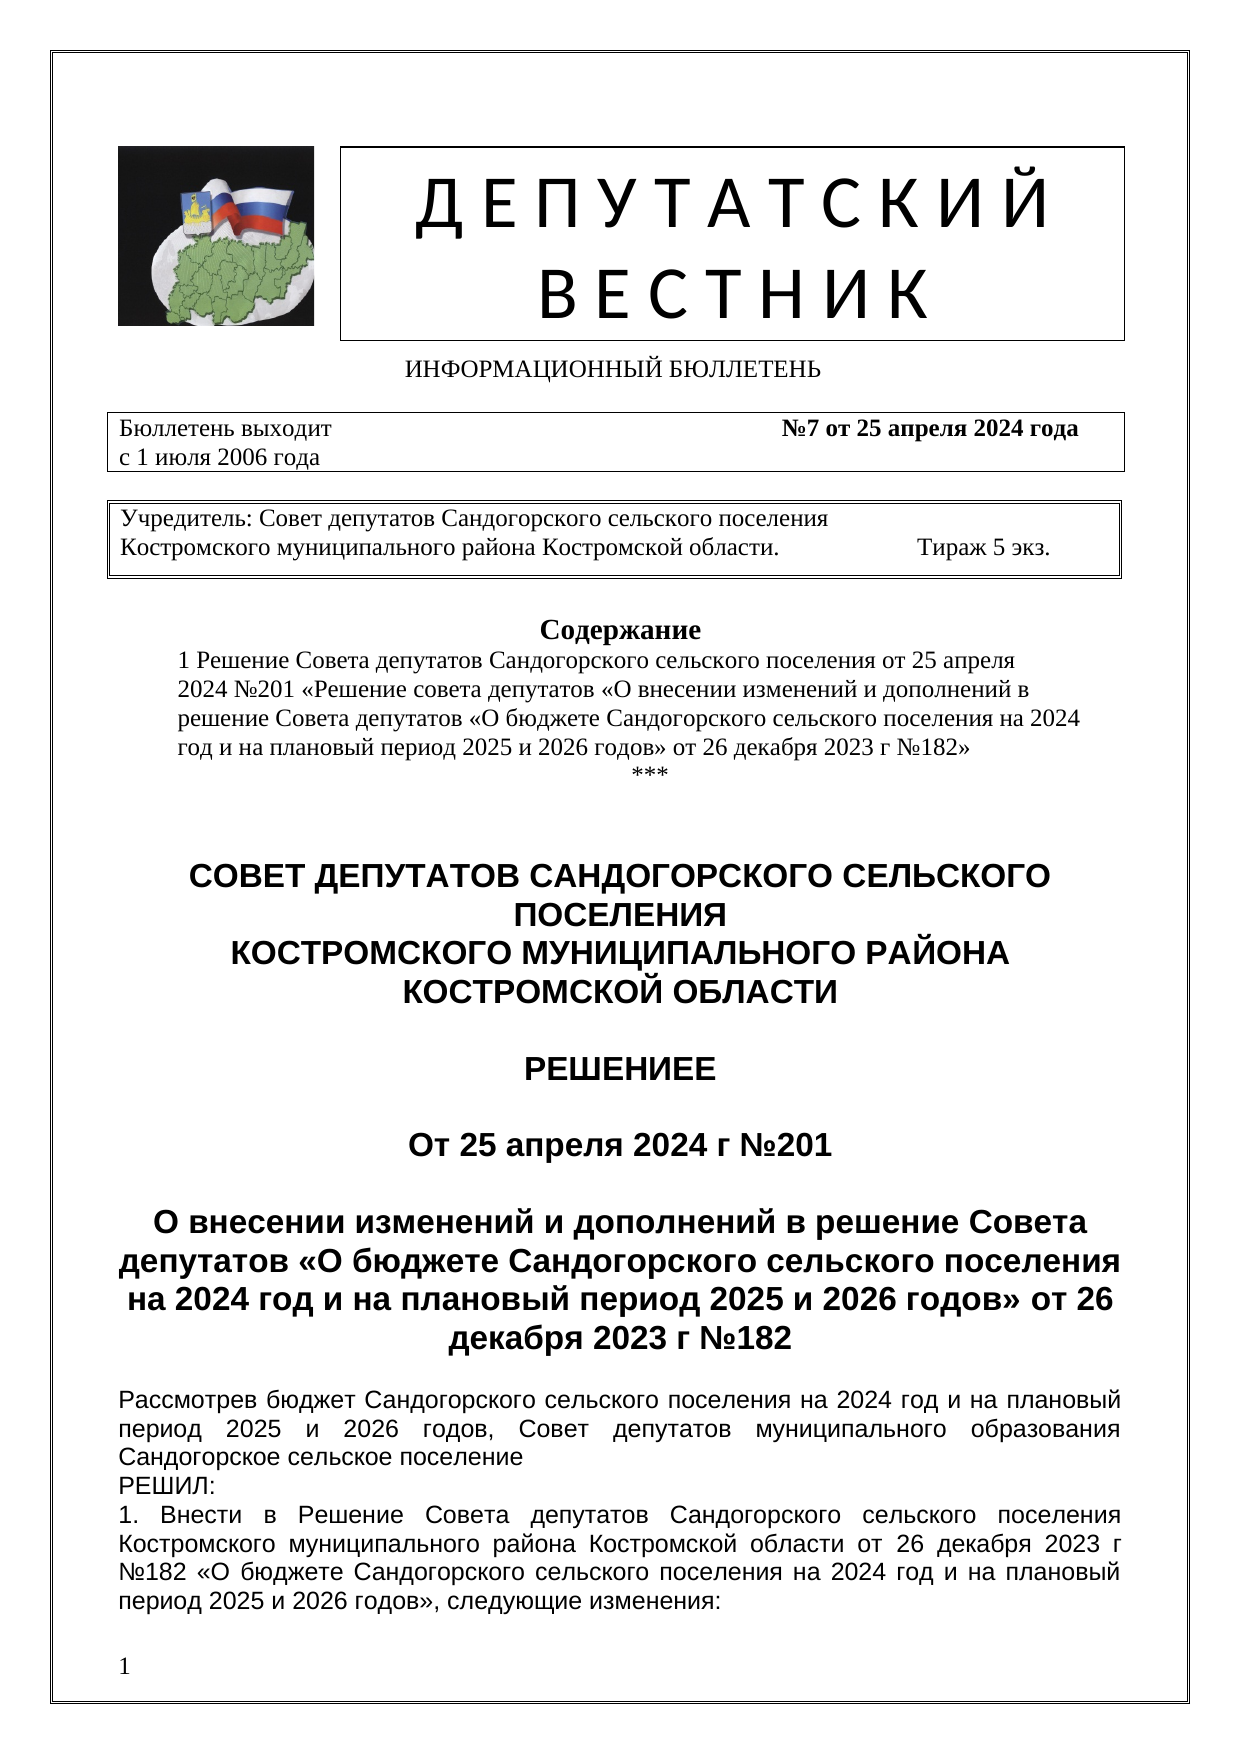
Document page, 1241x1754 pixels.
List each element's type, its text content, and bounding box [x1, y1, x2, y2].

text КОСТРОМСКОГО МУНИЦИПАЛЬНОГО РАЙОНА КОСТРОМСКОЙ ОБЛАСТИ [118, 933, 1122, 1010]
table_header Учредитель: Совет депутатов Сандогорского сельского поселения Костромского муниципального района Костромской области. Тираж 5 экз. [110, 504, 1119, 575]
text 1. Внести в Решение Совета депутатов Сандогорского сельского поселения Костромского муниципального района Костромской области от 26 декабря 2023 г №182 «О бюджете Сандогорского сельского поселения на 2024 год и на плановый период 2025 и 2026 годов», следующие изменения: [118, 1500, 1122, 1615]
text Рассмотрев бюджет Сандогорского сельского поселения на 2024 год и на плановый период 2025 и 2026 годов, Совет депутатов муниципального образования Сандогорское сельское поселение [118, 1385, 1122, 1471]
text От 25 апреля 2024 г №201 [118, 1126, 1122, 1164]
text Содержание [118, 612, 1122, 646]
text решение Совета депутатов «О бюджете Сандогорского сельского поселения на 2024 [118, 703, 1122, 732]
text 2024 №201 «Решение совета депутатов «О внесении изменений и дополнений в [118, 674, 1122, 703]
text РЕШИЛ: [118, 1471, 1122, 1500]
picture [118, 146, 315, 326]
text *** [118, 761, 1122, 789]
text РЕШЕНИЕЕ [118, 1049, 1122, 1087]
text 1 Решение Совета депутатов Сандогорского сельского поселения от 25 апреля [118, 646, 1122, 674]
text СОВЕТ ДЕПУТАТОВ САНДОГОРСКОГО СЕЛЬСКОГО ПОСЕЛЕНИЯ [118, 856, 1122, 933]
text ИНФОРМАЦИОННЫЙ БЮЛЛЕТЕНЬ [118, 354, 1108, 383]
table_header Бюллетень выходит №7 от 25 апреля 2024 года с 1 июля 2006 года [108, 413, 1124, 471]
text О внесении изменений и дополнений в решение Совета депутатов «О бюджете Сандогорского сельского поселения на 2024 год и на плановый период 2025 и 2026 годов» от 26 декабря 2023 г №182 [118, 1202, 1122, 1356]
text год и на плановый период 2025 и 2026 годов» от 26 декабря 2023 г №182» [118, 732, 1122, 761]
